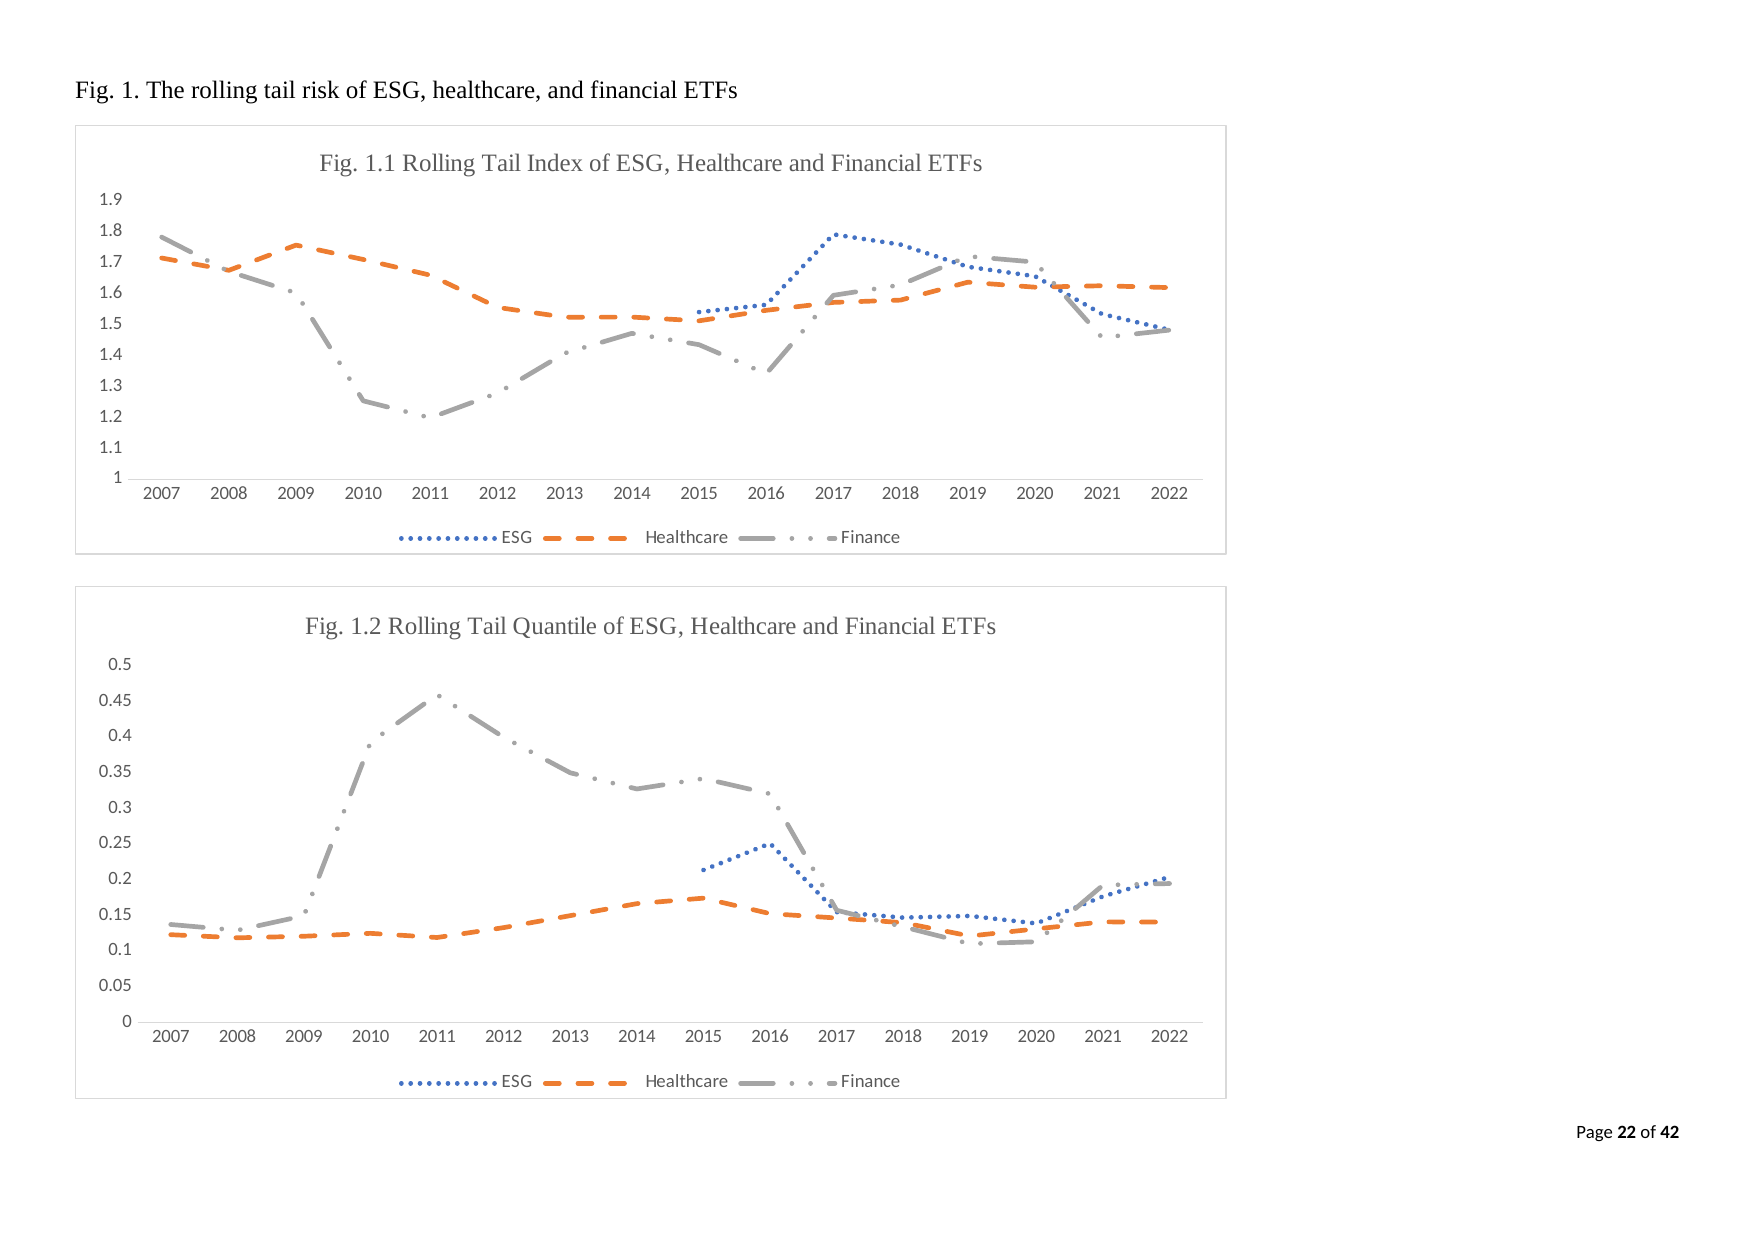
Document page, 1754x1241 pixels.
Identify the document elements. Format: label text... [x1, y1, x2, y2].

text Fig. 1. The rolling tail risk of ESG, healthcare, and financial ETFs [75, 75, 1679, 104]
